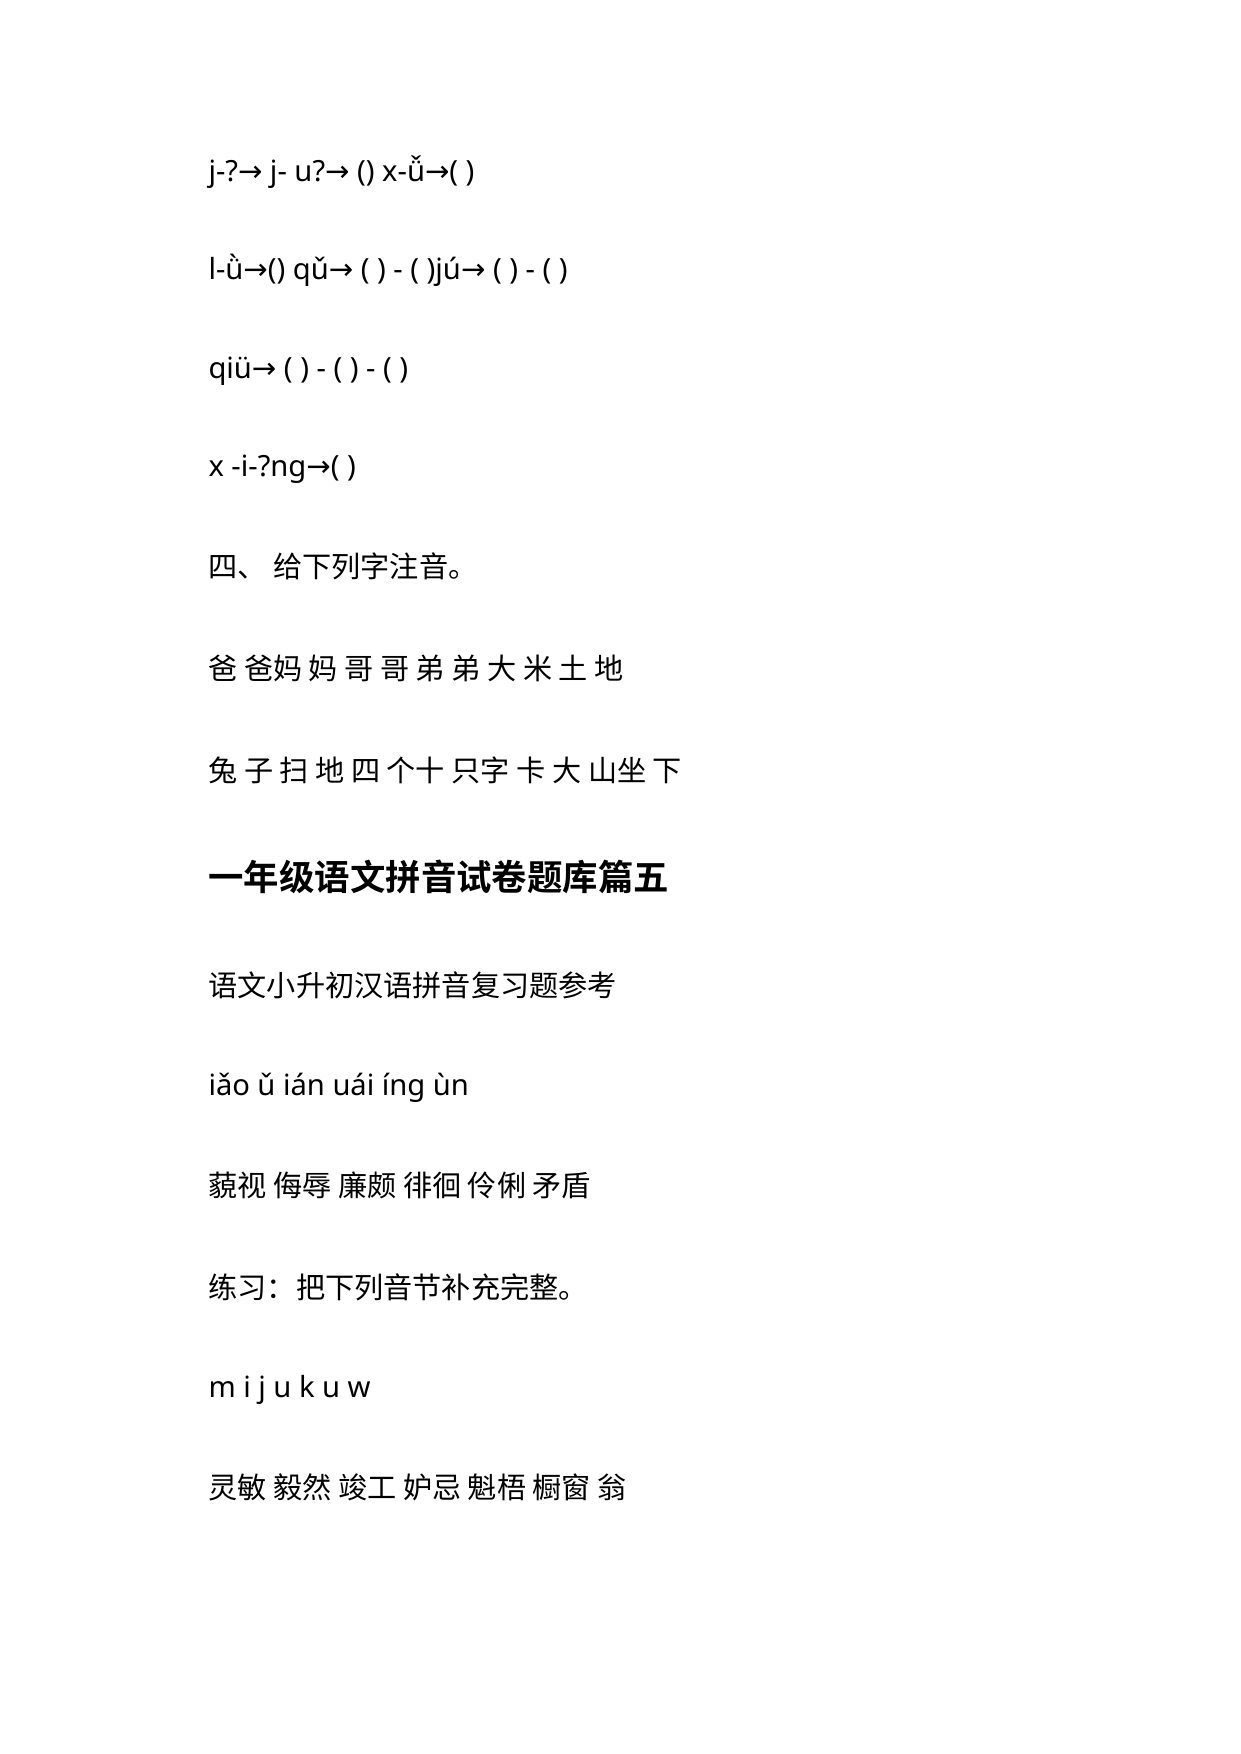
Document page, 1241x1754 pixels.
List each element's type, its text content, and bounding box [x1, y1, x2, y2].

text j-?→ j- u?→ () x-ǚ→( ) [150, 150, 1090, 190]
text 练习：把下列音节补充完整。 [150, 1264, 1090, 1307]
text 兔 子 扫 地 四 个十 只字 卡 大 山坐 下 [150, 747, 1090, 789]
text x -i-?ng→( ) [150, 445, 1090, 485]
text 一年级语文拼音试卷题库篇五 [150, 849, 1090, 900]
text iǎo ǔ ián uái íng ùn [150, 1064, 1090, 1104]
text 爸 爸妈 妈 哥 哥 弟 弟 大 米 土 地 [150, 646, 1090, 688]
text m i j u k u w [150, 1366, 1090, 1406]
text qiü→ ( ) - ( ) - ( ) [150, 347, 1090, 387]
text 语文小升初汉语拼音复习题参考 [150, 962, 1090, 1005]
text 藐视 侮辱 廉颇 徘徊 伶俐 矛盾 [150, 1163, 1090, 1205]
text l-ǜ→() qǔ→ ( ) - ( )jú→ ( ) - ( ) [150, 248, 1090, 288]
text 灵敏 毅然 竣工 妒忌 魁梧 橱窗 翁 [150, 1465, 1090, 1507]
text 四、 给下列字注音。 [150, 544, 1090, 586]
